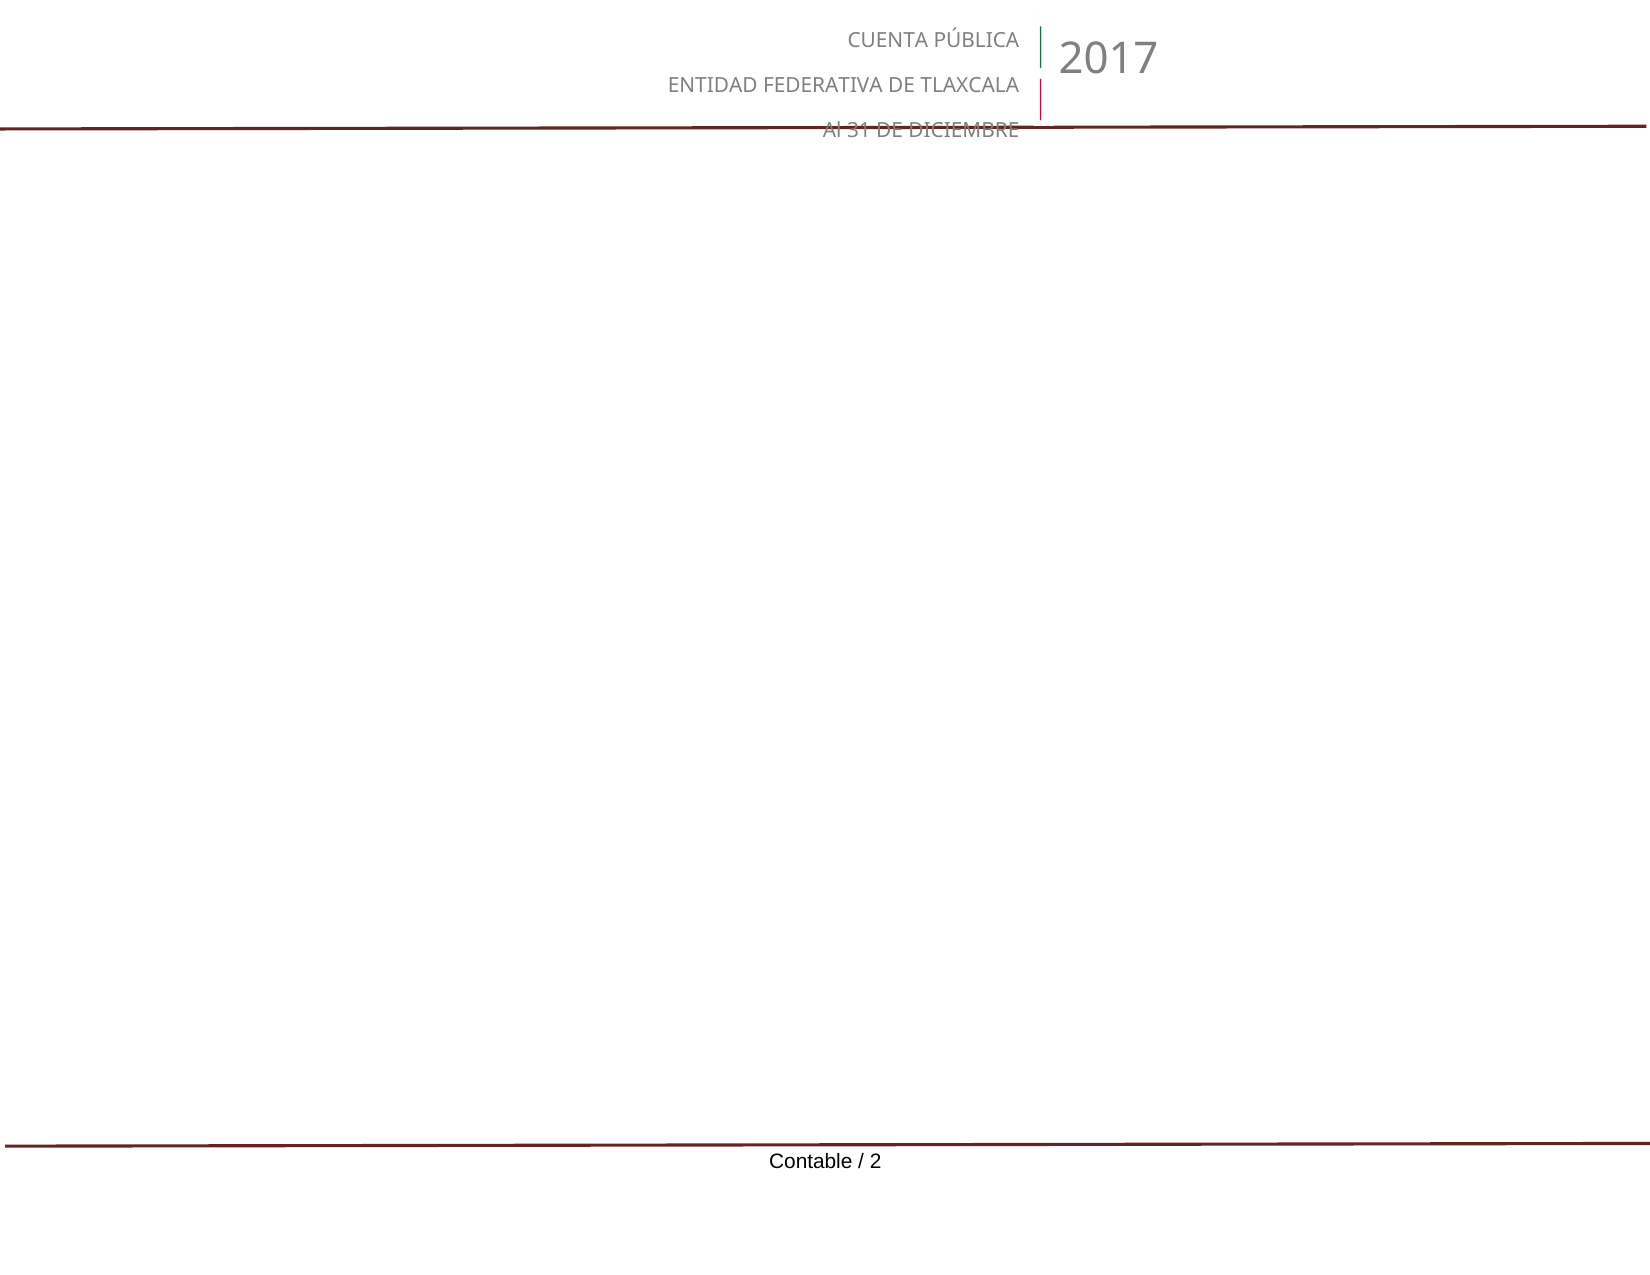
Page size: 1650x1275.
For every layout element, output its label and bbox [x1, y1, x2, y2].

picture [1034, 13, 1054, 126]
